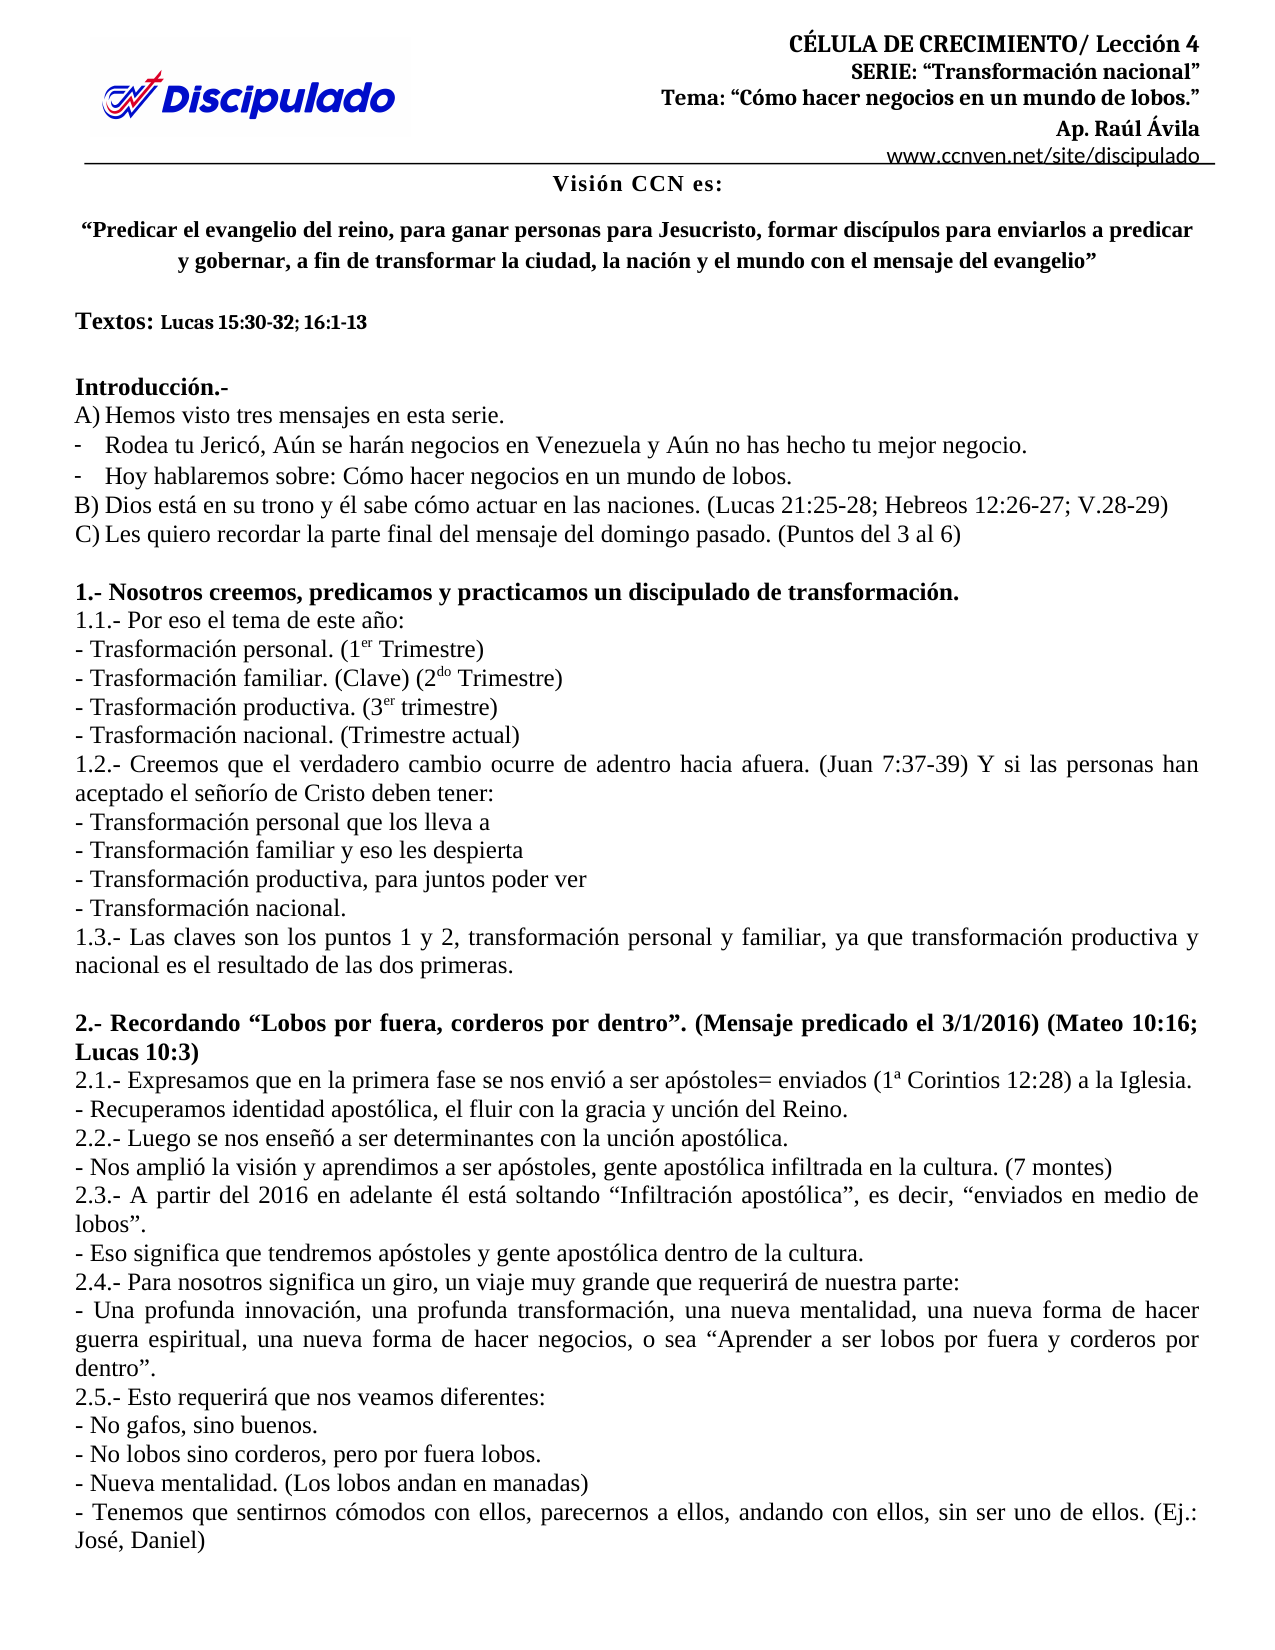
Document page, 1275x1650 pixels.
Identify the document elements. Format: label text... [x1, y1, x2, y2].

list Hoy hablaremos sobre: Cómo hacer negocios en un mundo de lobos. [74, 460, 1200, 490]
text - Transformación personal que los lleva a [75, 807, 1200, 835]
text - Eso significa que tendremos apóstoles y gente apostólica dentro de la cultura. [75, 1238, 1200, 1267]
list Les quiero recordar la parte final del mensaje del domingo pasado. (Puntos del 3 al 6) [75, 519, 1200, 548]
text - Trasformación familiar. (Clave) (2do Trimestre) [75, 663, 1200, 692]
text - Transformación productiva, para juntos poder ver [75, 864, 1200, 893]
text 2.4.- Para nosotros significa un giro, un viaje muy grande que requerirá de nuestra parte: [75, 1267, 1200, 1295]
text 2.1.- Expresamos que en la primera fase se nos envió a ser apóstoles= enviados (1ª Corintios 12:28) a la Iglesia. [75, 1065, 1200, 1094]
picture [90, 37, 411, 137]
text - Una profunda innovación, una profunda transformación, una nueva mentalidad, una nueva forma de hacer guerra espiritual, una nueva forma de hacer negocios, o sea “Aprender a ser lobos por fuera y corderos por dentro”. [75, 1295, 1200, 1382]
text - Nos amplió la visión y aprendimos a ser apóstoles, gente apostólica infiltrada en la cultura. (7 montes) [75, 1152, 1200, 1180]
list Rodea tu Jericó, Aún se harán negocios en Venezuela y Aún no has hecho tu mejor negocio. [74, 429, 1200, 460]
text - No gafos, sino buenos. [75, 1410, 1200, 1439]
text Textos: Lucas 15:30-32; 16:1-13 [75, 306, 1200, 334]
list Dios está en su trono y él sabe cómo actuar en las naciones. (Lucas 21:25-28; Hebreos 12:26-27; V.28-29) [74, 490, 1200, 519]
text - Nueva mentalidad. (Los lobos andan en manadas) [75, 1468, 1200, 1497]
text - Transformación familiar y eso les despierta [75, 835, 1200, 864]
text 1.- Nosotros creemos, predicamos y practicamos un discipulado de transformación. [75, 577, 1200, 605]
text 1.2.- Creemos que el verdadero cambio ocurre de adentro hacia afuera. (Juan 7:37-39) Y si las personas han aceptado el señorío de Cristo deben tener: [75, 749, 1200, 807]
text 2.3.- A partir del 2016 en adelante él está soltando “Infiltración apostólica”, es decir, “enviados en medio de lobos”. [75, 1180, 1200, 1238]
text - Trasformación personal. (1er Trimestre) [75, 634, 1200, 663]
text 1.3.- Las claves son los puntos 1 y 2, transformación personal y familiar, ya que transformación productiva y nacional es el resultado de las dos primeras. [75, 922, 1200, 979]
subtitle Visión CCN es: [75, 170, 1200, 196]
text Introducción.- [75, 372, 1200, 401]
text - Transformación nacional. [75, 893, 1200, 922]
text 1.1.- Por eso el tema de este año: [75, 605, 1200, 634]
text 2.5.- Esto requerirá que nos veamos diferentes: [75, 1382, 1200, 1410]
text - Tenemos que sentirnos cómodos con ellos, parecernos a ellos, andando con ellos, sin ser uno de ellos. (Ej.: José, Daniel) [75, 1497, 1200, 1554]
text - Trasformación nacional. (Trimestre actual) [75, 720, 1200, 749]
list Hemos visto tres mensajes en esta serie. [74, 401, 1200, 429]
text - No lobos sino corderos, pero por fuera lobos. [75, 1439, 1200, 1468]
text - Trasformación productiva. (3er trimestre) [75, 692, 1200, 720]
text 2.- Recordando “Lobos por fuera, corderos por dentro”. (Mensaje predicado el 3/1/2016) (Mateo 10:16; Lucas 10:3) [75, 1008, 1200, 1065]
text “Predicar el evangelio del reino, para ganar personas para Jesucristo, formar discípulos para enviarlos a predicar y gobernar, a fin de transformar la ciudad, la nación y el mundo con el mensaje del evangelio” [75, 217, 1200, 273]
text - Recuperamos identidad apostólica, el fluir con la gracia y unción del Reino. [75, 1094, 1200, 1123]
text 2.2.- Luego se nos enseñó a ser determinantes con la unción apostólica. [75, 1123, 1200, 1152]
